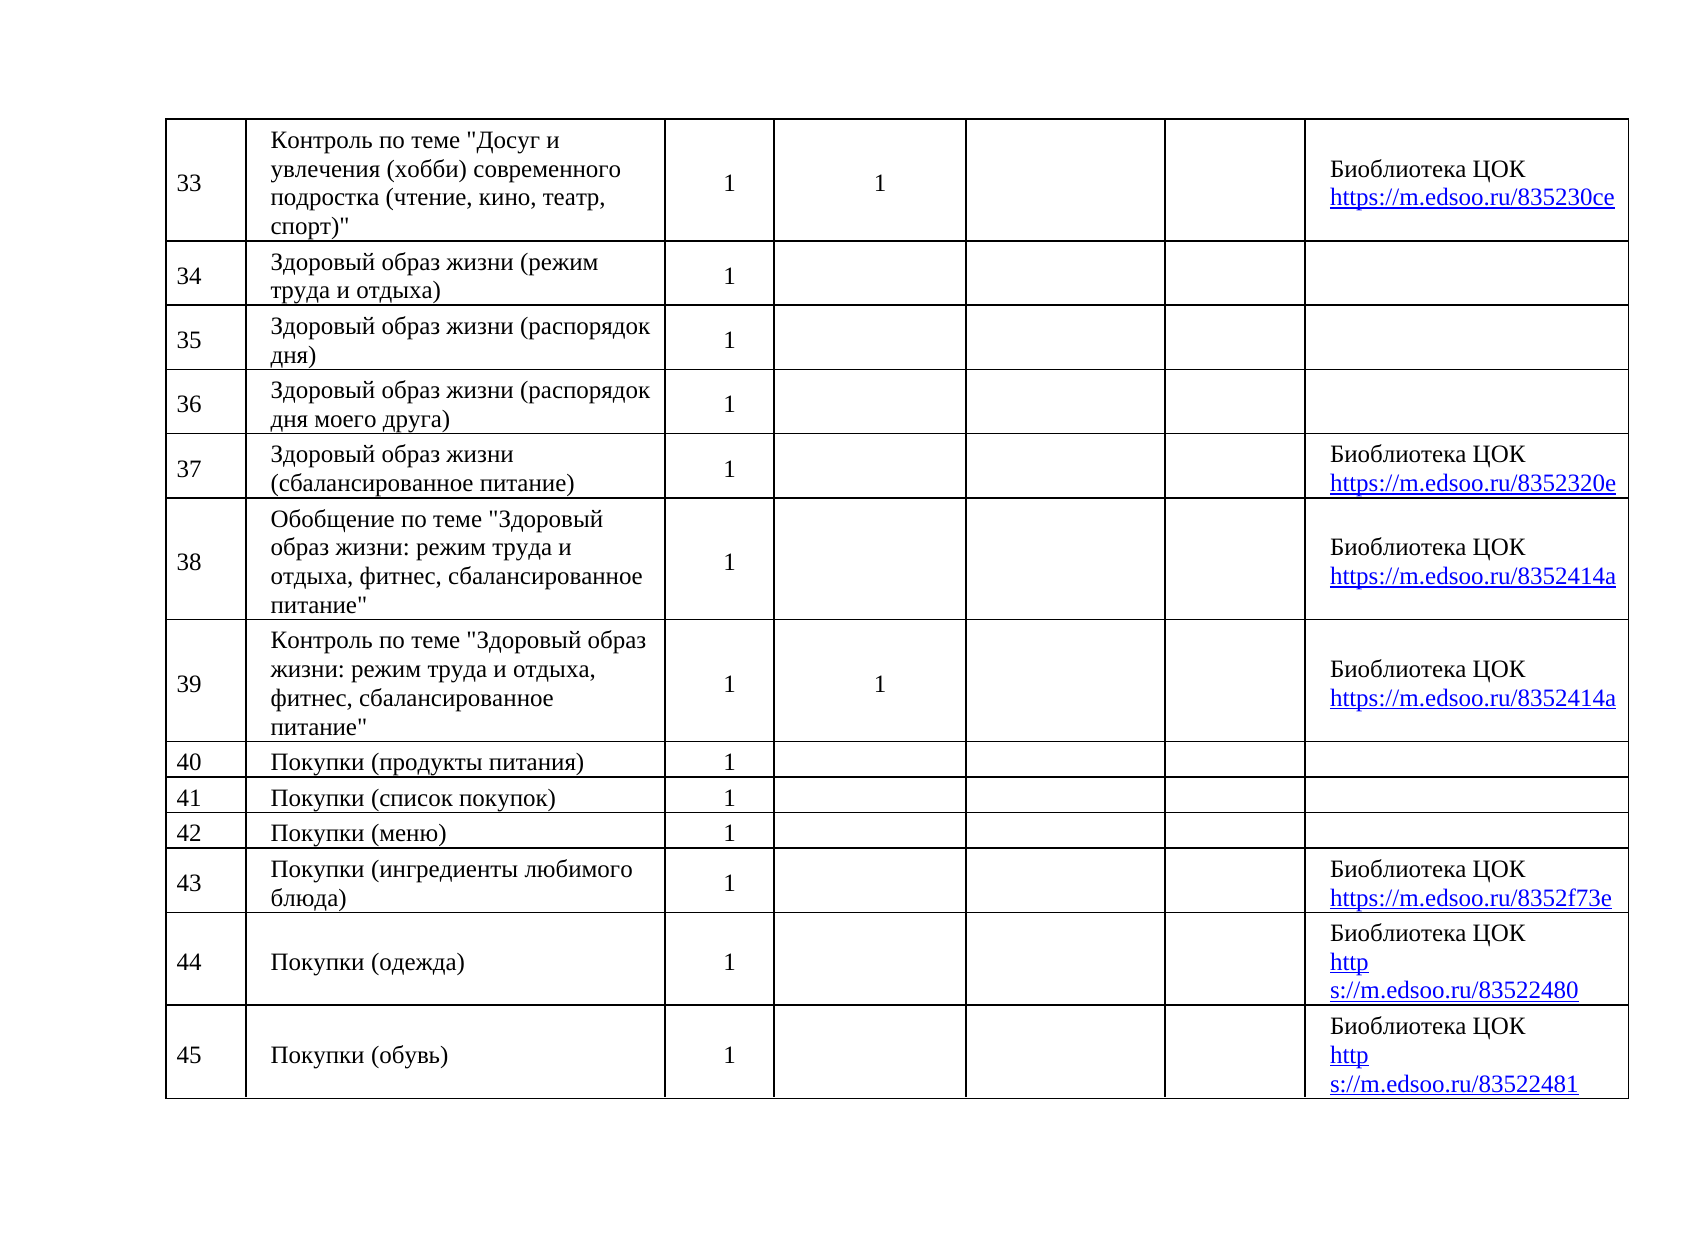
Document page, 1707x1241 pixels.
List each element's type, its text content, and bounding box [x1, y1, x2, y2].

table_cell [775, 242, 965, 304]
table_cell [967, 1006, 1164, 1097]
table_cell 1 [666, 849, 773, 911]
table_cell Биоблиотека ЦОК https://m.edsoo.ru/8352414a [1306, 499, 1628, 619]
table_cell 1 [666, 242, 773, 304]
table_cell [1166, 434, 1304, 497]
table_cell 1 [666, 742, 773, 776]
table_cell [775, 742, 965, 776]
table_cell 1 [666, 913, 773, 1004]
table_cell [775, 499, 965, 619]
table_cell Здоровый образ жизни (распорядок дня моего друга) [247, 370, 664, 433]
table_cell [1306, 306, 1628, 368]
table_cell 1 [666, 120, 773, 240]
table_cell Биоблиотека ЦОК https://m.edsoo.ru/83522480 [1306, 913, 1628, 1004]
table_cell [1166, 620, 1304, 741]
table_cell 38 [167, 499, 245, 619]
table_cell [775, 913, 965, 1004]
table_cell [967, 499, 1164, 619]
table_cell 44 [167, 913, 245, 1004]
table_cell Контроль по теме "Досуг и увлечения (хобби) современного подростка (чтение, кино, театр, спорт)" [247, 120, 664, 240]
table_cell [775, 778, 965, 812]
table_cell [1306, 242, 1628, 304]
table_cell [967, 242, 1164, 304]
table_cell 41 [167, 778, 245, 812]
table_cell 1 [666, 499, 773, 619]
table_cell [1166, 306, 1304, 368]
table_cell Покупки (меню) [247, 813, 664, 847]
table_cell [1166, 499, 1304, 619]
table_cell 35 [167, 306, 245, 368]
table_cell 36 [167, 370, 245, 433]
table_cell [1166, 813, 1304, 847]
table_cell Здоровый образ жизни (сбалансированное питание) [247, 434, 664, 497]
table_cell [1166, 778, 1304, 812]
table_cell [1306, 813, 1628, 847]
table_cell [967, 742, 1164, 776]
table_cell 1 [775, 620, 965, 741]
table_cell [967, 306, 1164, 368]
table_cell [1306, 120, 1628, 240]
table_cell [775, 434, 965, 497]
table_cell [775, 370, 965, 433]
table_cell Обобщение по теме "Здоровый образ жизни: режим труда и отдыха, фитнес, сбалансированное питание" [247, 499, 664, 619]
table_cell 1 [666, 620, 773, 741]
table_cell [1166, 120, 1304, 240]
table_cell 34 [167, 242, 245, 304]
table_cell [1306, 370, 1628, 433]
table_cell [967, 434, 1164, 497]
table_cell 1 [666, 778, 773, 812]
table_cell [1166, 913, 1304, 1004]
table_cell [1166, 742, 1304, 776]
table_cell [1166, 849, 1304, 911]
table_cell [1306, 742, 1628, 776]
table_cell [1166, 1006, 1304, 1097]
table_cell [967, 849, 1164, 911]
table_cell [775, 1006, 965, 1097]
table_cell 1 [775, 120, 965, 240]
table_cell 45 [167, 1006, 245, 1097]
table_cell [967, 778, 1164, 812]
table_cell 43 [167, 849, 245, 911]
table_cell 33 [167, 120, 245, 240]
table_cell Контроль по теме "Здоровый образ жизни: режим труда и отдыха, фитнес, сбалансированное питание" [247, 620, 664, 741]
table_cell [775, 813, 965, 847]
table_cell Биоблиотека ЦОК https://m.edsoo.ru/8352414a [1306, 620, 1628, 741]
table_cell [775, 306, 965, 368]
table_cell Здоровый образ жизни (распорядок дня) [247, 306, 664, 368]
table_cell [967, 913, 1164, 1004]
table_cell Покупки (ингредиенты любимого блюда) [247, 849, 664, 911]
table_cell 1 [666, 1006, 773, 1097]
table_cell Покупки (обувь) [247, 1006, 664, 1097]
table_cell Биоблиотека ЦОК https://m.edsoo.ru/8352320e [1306, 434, 1628, 497]
table_cell Здоровый образ жизни (режим труда и отдыха) [247, 242, 664, 304]
table_cell 42 [167, 813, 245, 847]
table_cell 1 [666, 306, 773, 368]
table_cell [967, 813, 1164, 847]
table_cell Покупки (список покупок) [247, 778, 664, 812]
table_cell [967, 120, 1164, 240]
table_cell Покупки (продукты питания) [247, 742, 664, 776]
table_cell Покупки (одежда) [247, 913, 664, 1004]
table_cell 1 [666, 434, 773, 497]
table_cell 39 [167, 620, 245, 741]
table_cell Биоблиотека ЦОК https://m.edsoo.ru/83522481 [1306, 1006, 1628, 1097]
table_cell 40 [167, 742, 245, 776]
table_cell Биоблиотека ЦОК https://m.edsoo.ru/8352f73e [1306, 849, 1628, 911]
table_cell 1 [666, 370, 773, 433]
table_cell [775, 849, 965, 911]
table_cell [967, 370, 1164, 433]
table_cell [967, 620, 1164, 741]
table_cell [1306, 778, 1628, 812]
table_cell [1166, 242, 1304, 304]
table_cell 37 [167, 434, 245, 497]
table_cell [1166, 370, 1304, 433]
table_cell 1 [666, 813, 773, 847]
